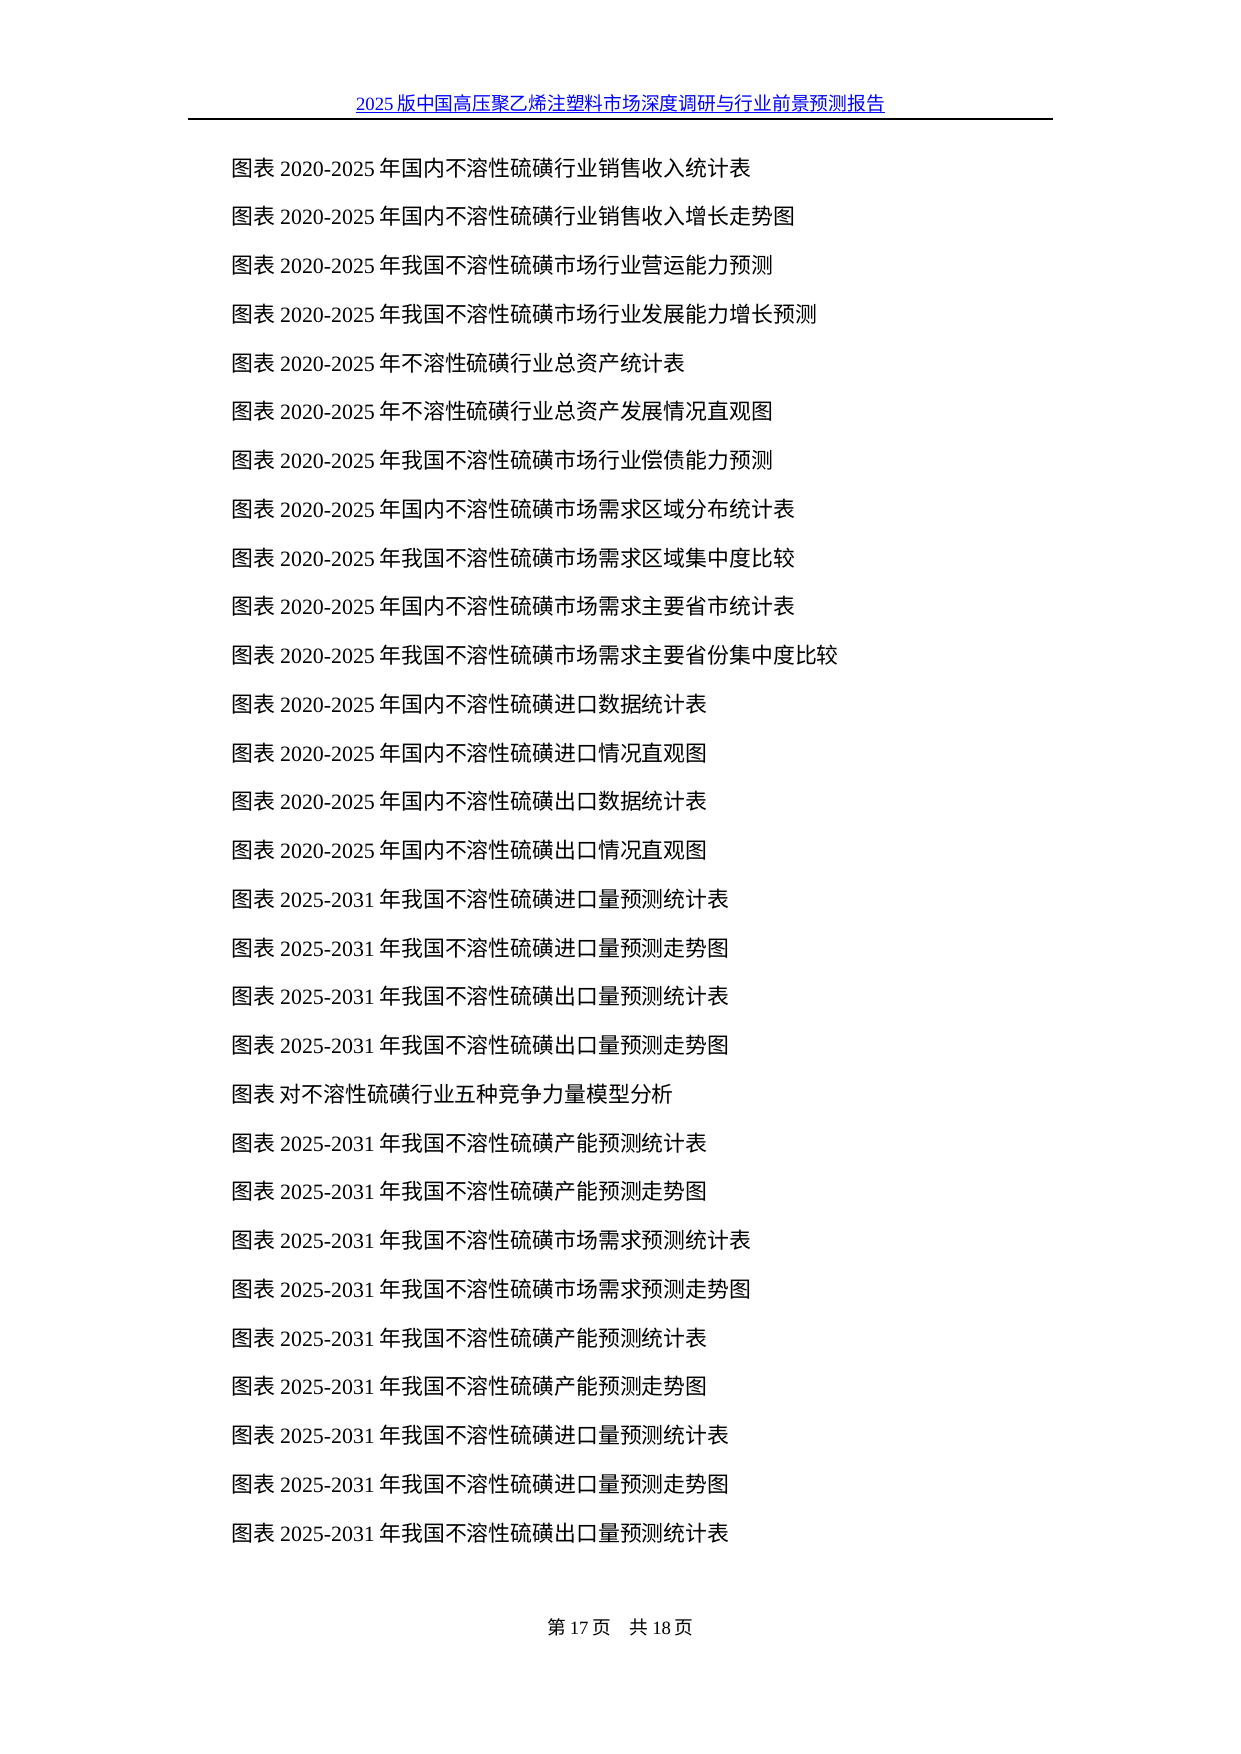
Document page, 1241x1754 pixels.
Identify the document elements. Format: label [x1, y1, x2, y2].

text [187, 150, 1053, 1548]
